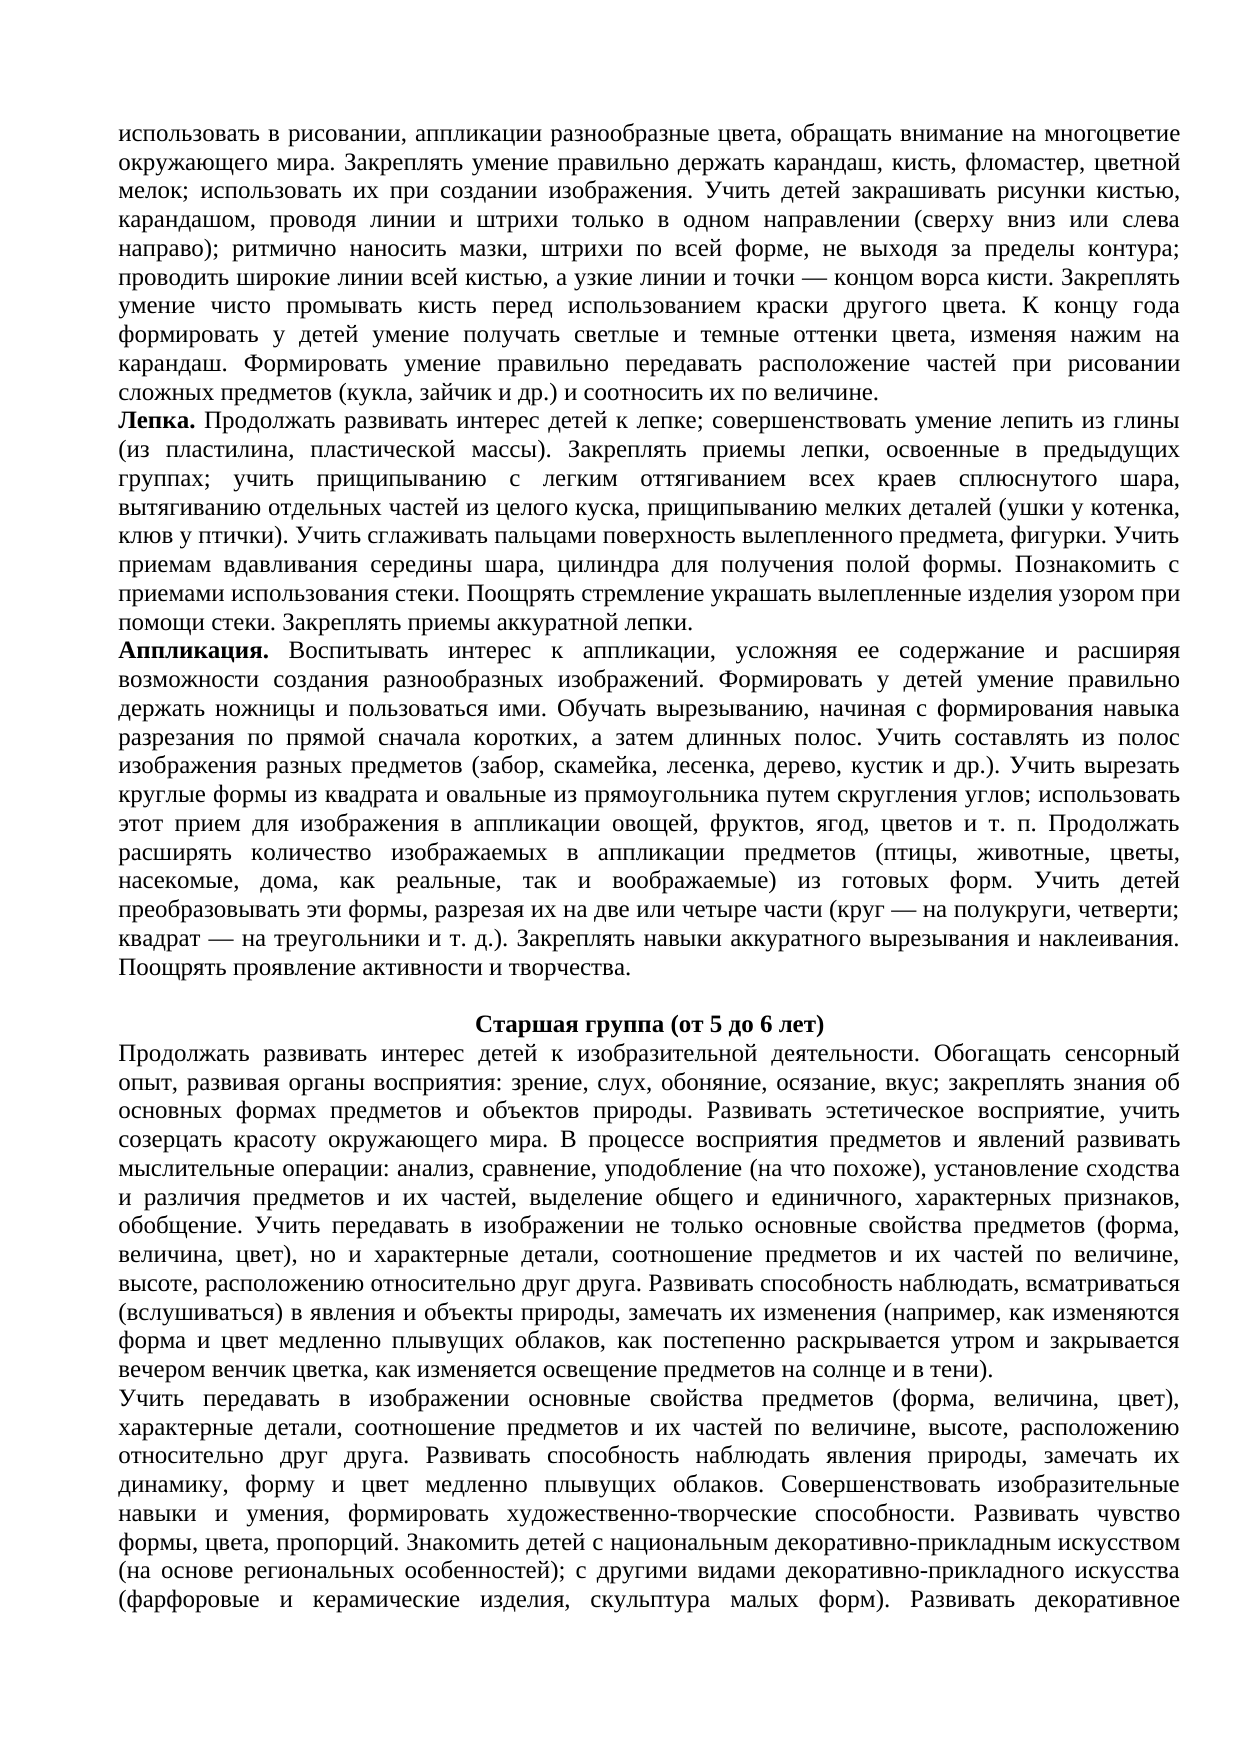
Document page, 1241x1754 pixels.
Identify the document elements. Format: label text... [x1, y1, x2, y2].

text Старшая группа (от 5 до 6 лет) [118, 1009, 1181, 1038]
text Продолжать развивать интерес детей к изобразительной деятельности. Обогащать сенсорный опыт, развивая органы восприятия: зрение, слух, обоняние, осязание, вкус; закреплять знания об основных формах предметов и объектов природы. Развивать эстетическое восприятие, учить созерцать красоту окружающего мира. В процессе восприятия предметов и явлений развивать мыслительные операции: анализ, сравнение, уподобление (на что похоже), установление сходства и различия предметов и их частей, выделение общего и единичного, характерных признаков, обобщение. Учить передавать в изображении не только основные свойства предметов (форма, величина, цвет), но и характерные детали, соотношение предметов и их частей по величине, высоте, расположению относительно друг друга. Развивать способность наблюдать, всматриваться (вслушиваться) в явления и объекты природы, замечать их изменения (например, как изменяются форма и цвет медленно плывущих облаков, как постепенно раскрывается утром и закрывается вечером венчик цветка, как изменяется освещение предметов на солнце и в тени). [118, 1038, 1181, 1383]
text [118, 118, 1181, 406]
text Аппликация. Воспитывать интерес к аппликации, усложняя ее содержание и расширяя возможности создания разнообразных изображений. Формировать у детей умение правильно держать ножницы и пользоваться ими. Обучать вырезыванию, начиная с формирования навыка разрезания по прямой сначала коротких, а затем длинных полос. Учить составлять из полос изображения разных предметов (забор, скамейка, лесенка, дерево, кустик и др.). Учить вырезать круглые формы из квадрата и овальные из прямоугольника путем скругления углов; использовать этот прием для изображения в аппликации овощей, фруктов, ягод, цветов и т. п. Продолжать расширять количество изображаемых в аппликации предметов (птицы, животные, цветы, насекомые, дома, как реальные, так и воображаемые) из готовых форм. Учить детей преобразовывать эти формы, разрезая их на две или четыре части (круг — на полукруги, четверти; квадрат — на треугольники и т. д.). Закреплять навыки аккуратного вырезывания и наклеивания. Поощрять проявление активности и творчества. [118, 636, 1181, 981]
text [118, 1383, 1181, 1613]
text Лепка. Продолжать развивать интерес детей к лепке; совершенствовать умение лепить из глины (из пластилина, пластической массы). Закреплять приемы лепки, освоенные в предыдущих группах; учить прищипыванию с легким оттягиванием всех краев сплюснутого шара, вытягиванию отдельных частей из целого куска, прищипыванию мелких деталей (ушки у котенка, клюв у птички). Учить сглаживать пальцами поверхность вылепленного предмета, фигурки. Учить приемам вдавливания середины шара, цилиндра для получения полой формы. Познакомить с приемами использования стеки. Поощрять стремление украшать вылепленные изделия узором при помощи стеки. Закреплять приемы аккуратной лепки. [118, 406, 1181, 636]
